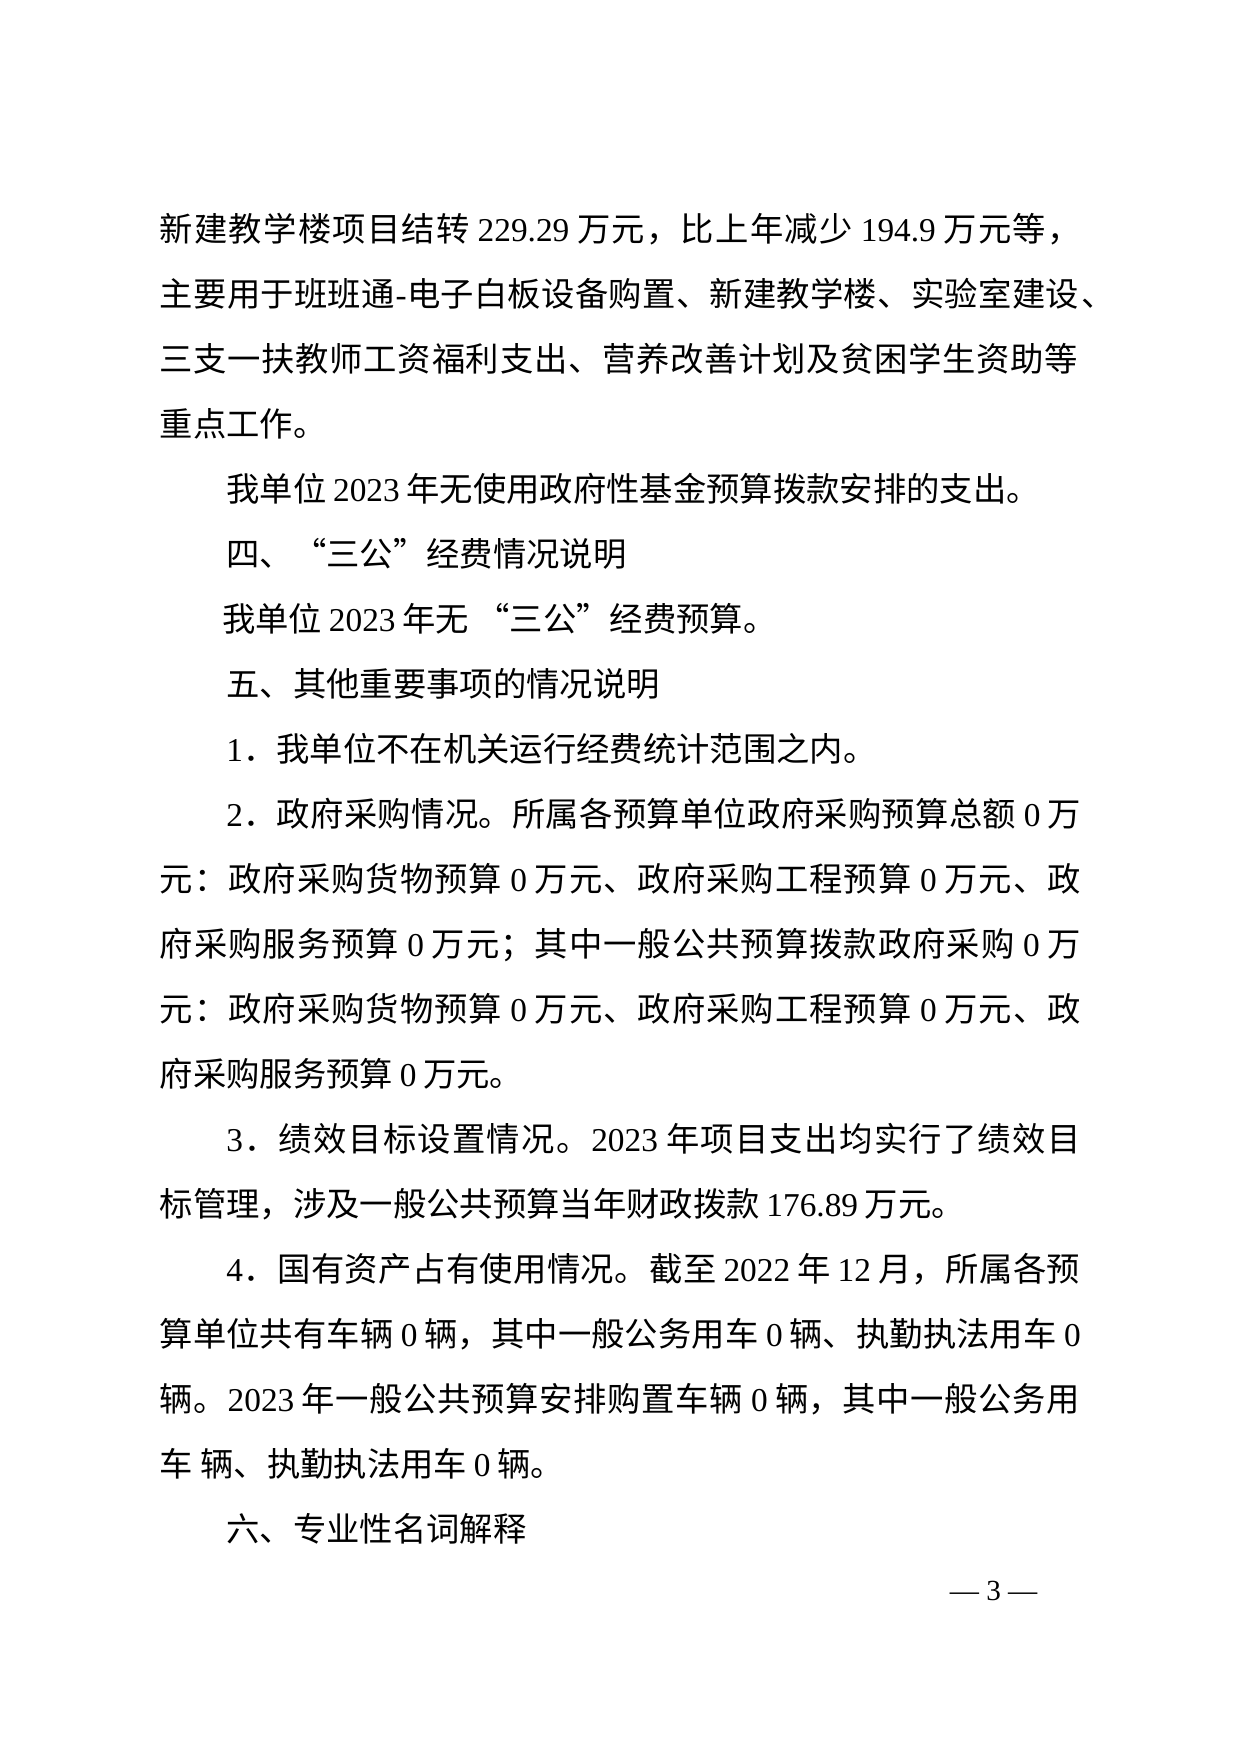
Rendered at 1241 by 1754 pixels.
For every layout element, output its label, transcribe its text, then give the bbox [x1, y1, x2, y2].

text 五、其他重要事项的情况说明 [159, 649, 1081, 714]
text 4．国有资产占有使用情况。截至2022年12月，所属各预算单位共有车辆0辆，其中一般公务用车0辆、执勤执法用车0辆。2023年一般公共预算安排购置车辆0辆，其中一般公务用车 辆、执勤执法用车0辆。 [159, 1234, 1081, 1494]
text 我单位2023年无 “三公”经费预算。 [159, 584, 1081, 649]
text 四、“三公”经费情况说明 [159, 519, 1081, 584]
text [159, 194, 1081, 454]
text 1．我单位不在机关运行经费统计范围之内。 [159, 714, 1081, 779]
text 2．政府采购情况。所属各预算单位政府采购预算总额0万元：政府采购货物预算0万元、政府采购工程预算0万元、政府采购服务预算0万元；其中一般公共预算拨款政府采购0万元：政府采购货物预算0万元、政府采购工程预算0万元、政府采购服务预算0万元。 [159, 779, 1081, 1104]
text 六、专业性名词解释 [226, 1494, 1081, 1559]
text 3．绩效目标设置情况。2023年项目支出均实行了绩效目标管理，涉及一般公共预算当年财政拨款176.89万元。 [159, 1104, 1081, 1234]
text 我单位2023年无使用政府性基金预算拨款安排的支出。 [159, 454, 1081, 519]
